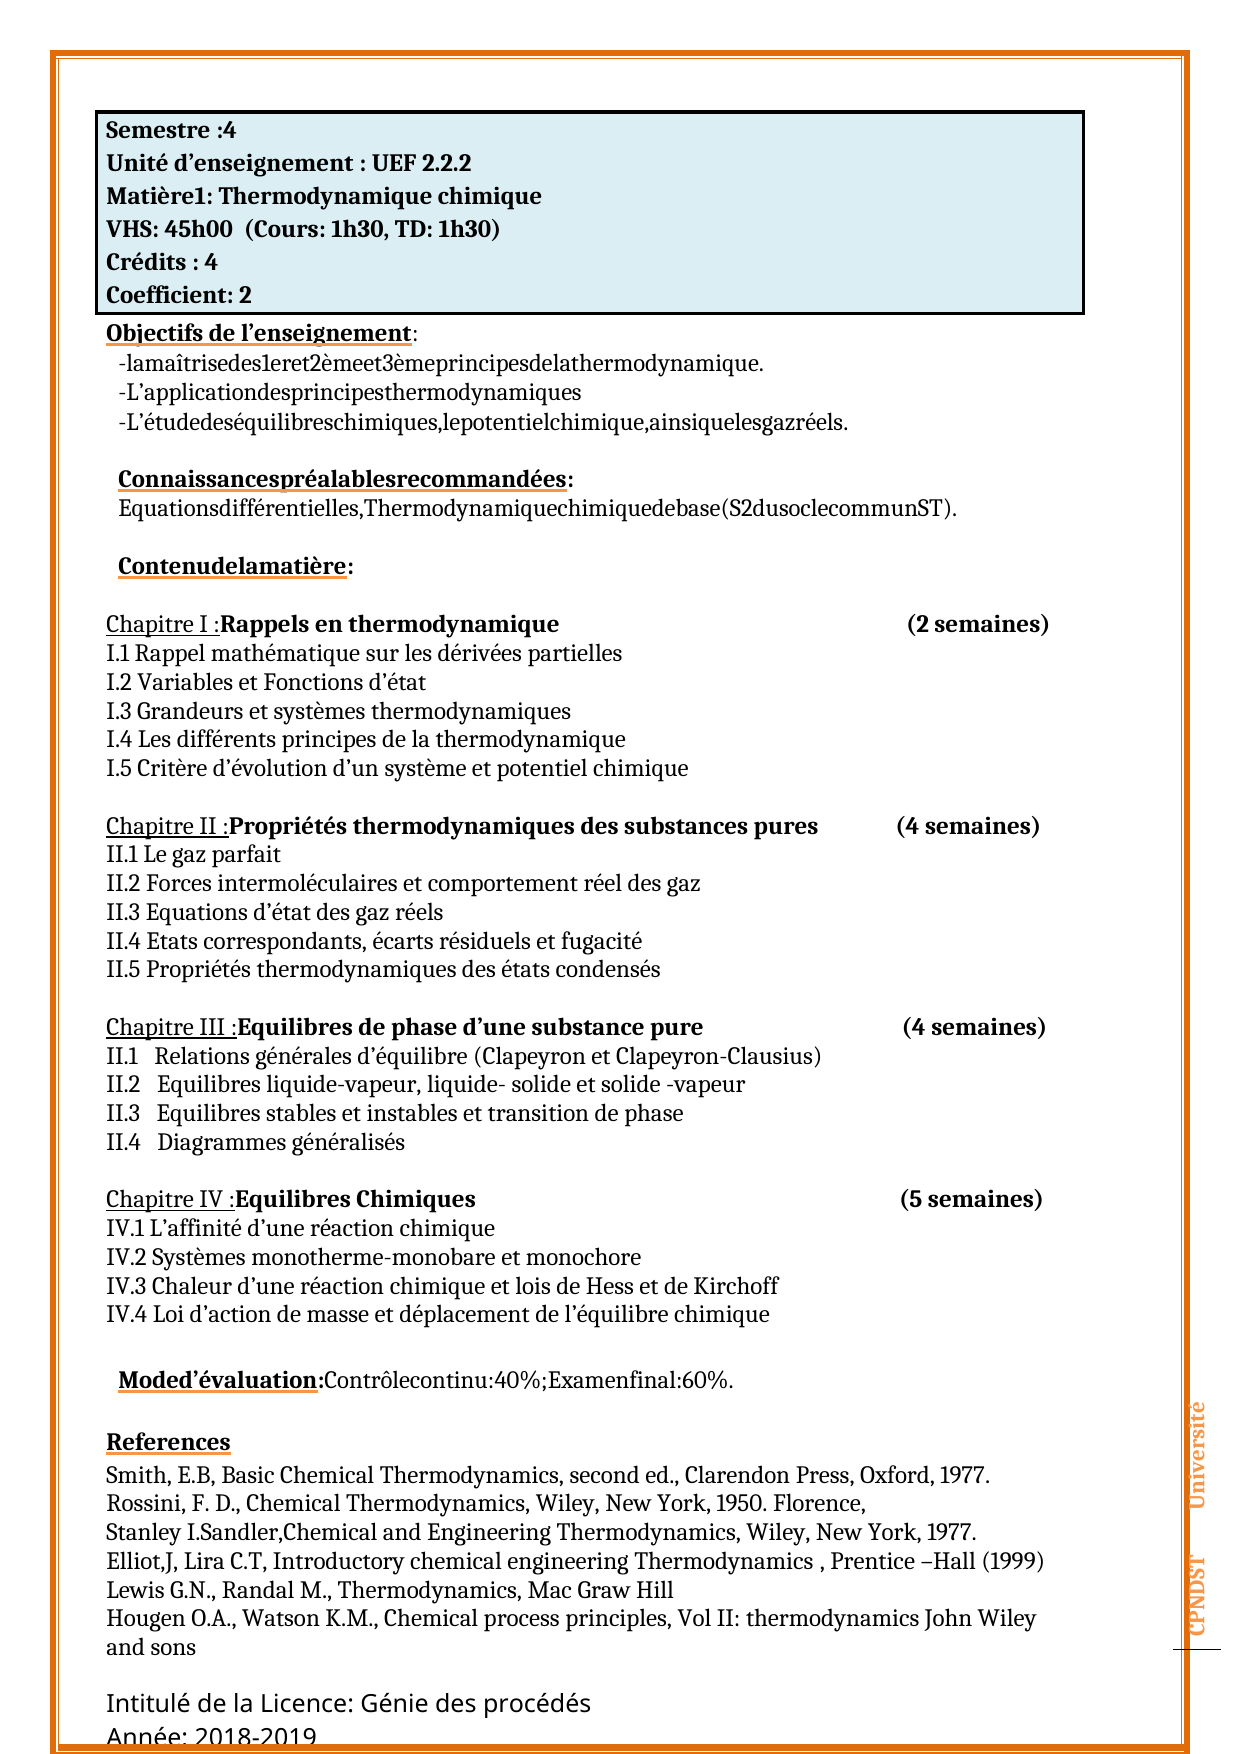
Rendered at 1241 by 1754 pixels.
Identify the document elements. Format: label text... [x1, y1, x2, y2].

text Matière1: Thermodynamique chimique [98, 176, 1082, 209]
text II.4 Etats correspondants, écarts résiduels et fugacité [106, 927, 1073, 955]
text Moded’évaluation:Contrôlecontinu:40%;Examenfinal:60%. [118, 1366, 1073, 1394]
text Coefficient: 2 [98, 276, 1082, 312]
text Objectifs de l’enseignement: [106, 319, 1077, 348]
text Rossini, F. D., Chemical Thermodynamics, Wiley, New York, 1950. Florence, [106, 1489, 1073, 1518]
text Stanley I.Sandler,Chemical and Engineering Thermodynamics, Wiley, New York, 1977. [106, 1518, 1073, 1547]
text IV.2 Systèmes monotherme-monobare et monochore [106, 1243, 1073, 1272]
text Unité d’enseignement : UEF 2.2.2 [98, 143, 1082, 176]
text II.3 Equilibres stables et instables et transition de phase [106, 1099, 1073, 1128]
text I.1 Rappel mathématique sur les dérivées partielles [106, 639, 1073, 668]
text References [106, 1427, 1073, 1456]
text II.1 Relations générales d’équilibre (Clapeyron et Clapeyron-Clausius) [106, 1042, 1073, 1070]
text Chapitre IV :Equilibres Chimiques (5 semaines) [106, 1185, 1073, 1214]
text Smith, E.B, Basic Chemical Thermodynamics, second ed., Clarendon Press, Oxford, 1977. [106, 1461, 1073, 1489]
text -lamaîtrisedes1eret2èmeet3èmeprincipesdelathermodynamique. [118, 348, 1077, 377]
text Equationsdifférentielles,Thermodynamiquechimiquedebase(S2dusoclecommunST). [118, 494, 1077, 522]
text IV.1 L’affinité d’une réaction chimique [106, 1214, 1073, 1243]
text IV.4 Loi d’action de masse et déplacement de l’équilibre chimique [106, 1300, 1073, 1329]
text -L’étudedeséquilibreschimiques,lepotentielchimique,ainsiquelesgazréels. [118, 407, 1077, 436]
text Semestre :4 [98, 114, 1082, 143]
text II.2 Forces intermoléculaires et comportement réel des gaz [106, 869, 1073, 898]
text II.1 Le gaz parfait [106, 840, 1073, 869]
text Elliot,J, Lira C.T, Introductory chemical engineering Thermodynamics , Prentice –Hall (1999) [106, 1547, 1073, 1576]
text Lewis G.N., Randal M., Thermodynamics, Mac Graw Hill [106, 1576, 1073, 1604]
text I.3 Grandeurs et systèmes thermodynamiques [106, 697, 1073, 725]
text Contenudelamatière: [118, 552, 1077, 580]
text Chapitre I :Rappels en thermodynamique (2 semaines) [106, 610, 1073, 639]
text Connaissancespréalablesrecommandées: [118, 465, 1077, 493]
text Chapitre III :Equilibres de phase d’une substance pure (4 semaines) [106, 1013, 1073, 1042]
text II.3 Equations d’état des gaz réels [106, 898, 1073, 927]
text Hougen O.A., Watson K.M., Chemical process principles, Vol II: thermodynamics John Wiley and sons [106, 1604, 1073, 1662]
text I.4 Les différents principes de la thermodynamique [106, 725, 1073, 754]
text II.2 Equilibres liquide-vapeur, liquide- solide et solide -vapeur [106, 1070, 1073, 1099]
text Crédits : 4 [98, 242, 1082, 276]
text Chapitre II :Propriétés thermodynamiques des substances pures (4 semaines) [106, 812, 1073, 840]
text II.4 Diagrammes généralisés [106, 1128, 1073, 1157]
text VHS: 45h00 (Cours: 1h30, TD: 1h30) [98, 209, 1082, 242]
text II.5 Propriétés thermodynamiques des états condensés [106, 955, 1073, 984]
text I.5 Critère d’évolution d’un système et potentiel chimique [106, 754, 1073, 783]
text -L’applicationdesprincipesthermodynamiques [118, 377, 1077, 406]
text I.2 Variables et Fonctions d’état [106, 668, 1073, 697]
text IV.3 Chaleur d’une réaction chimique et lois de Hess et de Kirchoff [106, 1272, 1073, 1300]
